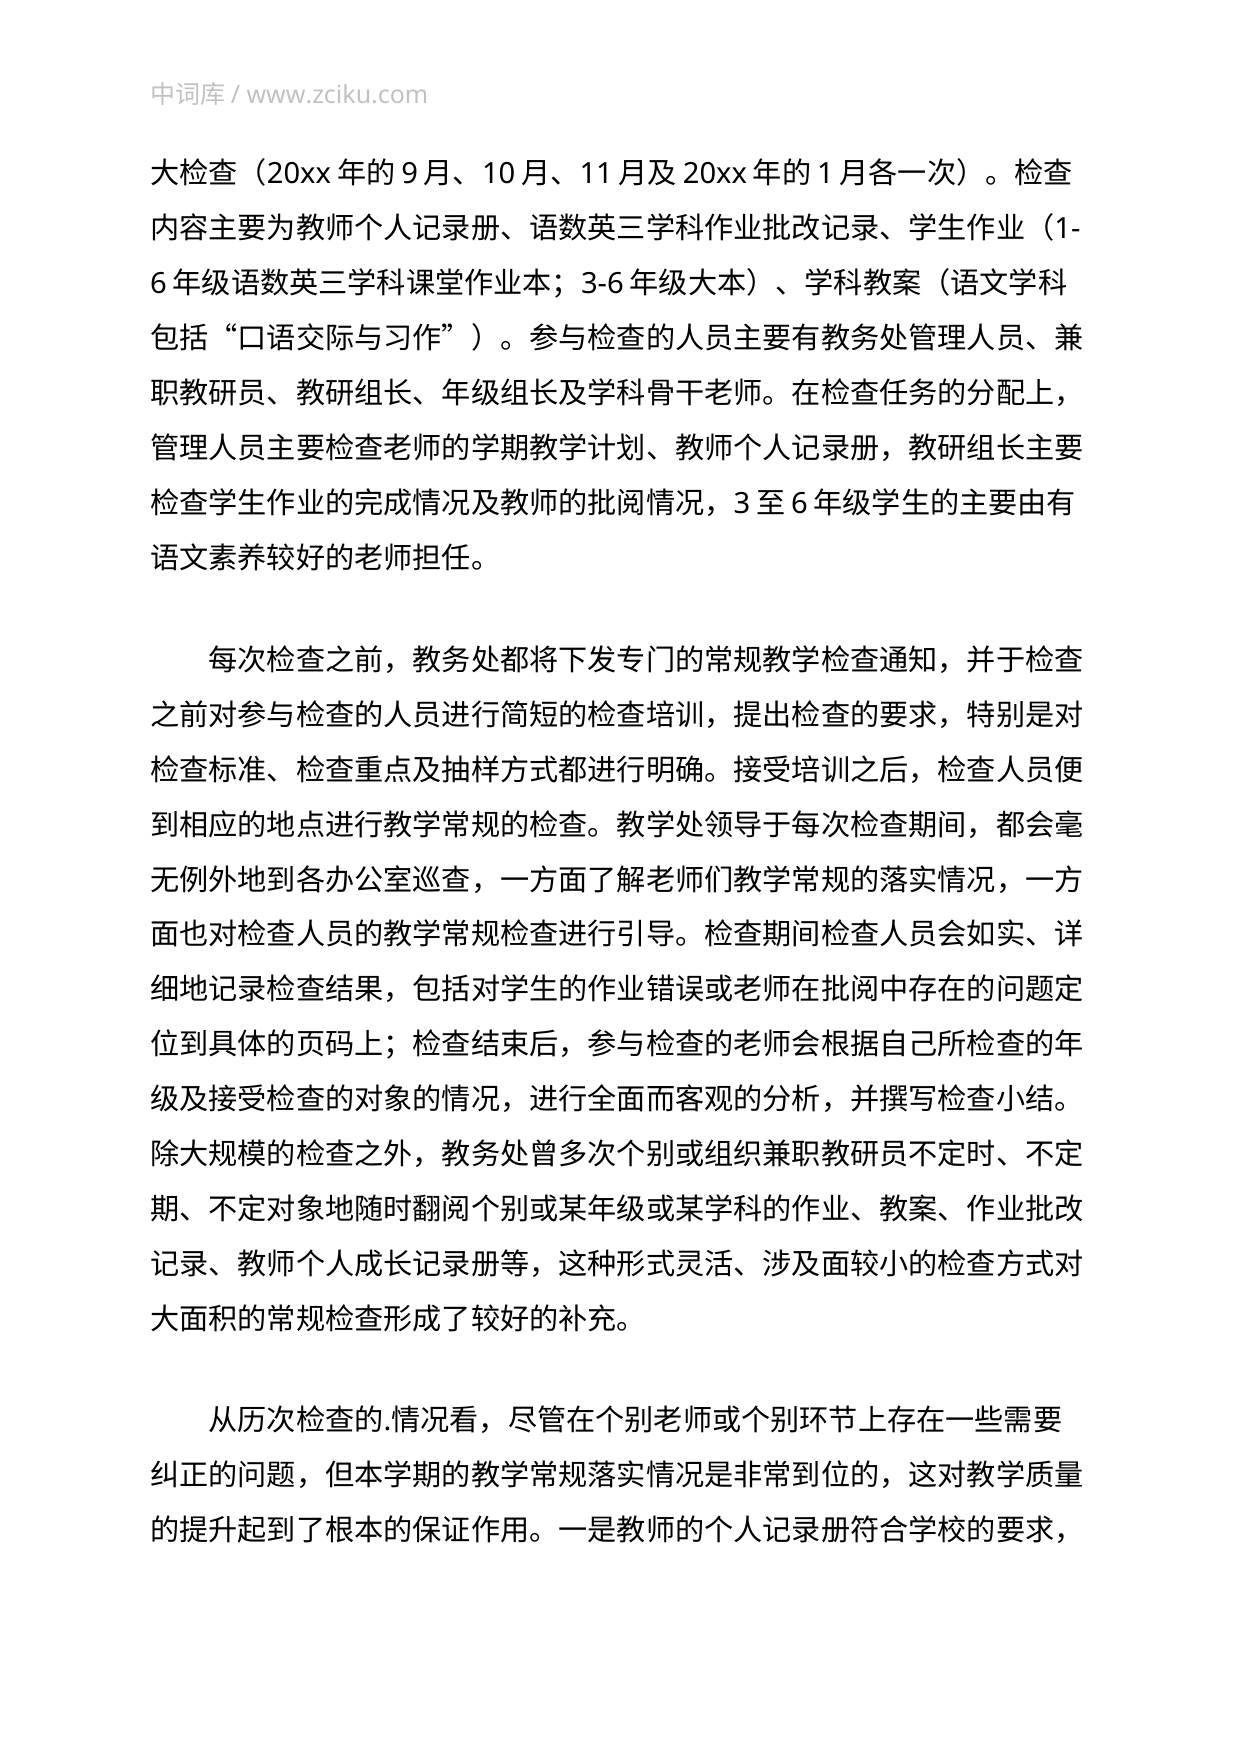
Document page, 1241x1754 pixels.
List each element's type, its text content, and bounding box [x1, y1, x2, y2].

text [150, 150, 1090, 577]
text 每次检查之前，教务处都将下发专门的常规教学检查通知，并于检查之前对参与检查的人员进行简短的检查培训，提出检查的要求，特别是对检查标准、检查重点及抽样方式都进行明确。接受培训之后，检查人员便到相应的地点进行教学常规的检查。教学处领导于每次检查期间，都会毫无例外地到各办公室巡查，一方面了解老师们教学常规的落实情况，一方面也对检查人员的教学常规检查进行引导。检查期间检查人员会如实、详细地记录检查结果，包括对学生的作业错误或老师在批阅中存在的问题定位到具体的页码上；检查结束后，参与检查的老师会根据自己所检查的年级及接受检查的对象的情况，进行全面而客观的分析，并撰写检查小结。除大规模的检查之外，教务处曾多次个别或组织兼职教研员不定时、不定期、不定对象地随时翻阅个别或某年级或某学科的作业、教案、作业批改记录、教师个人成长记录册等，这种形式灵活、涉及面较小的检查方式对大面积的常规检查形成了较好的补充。 [150, 636, 1090, 1337]
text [150, 1397, 1090, 1549]
